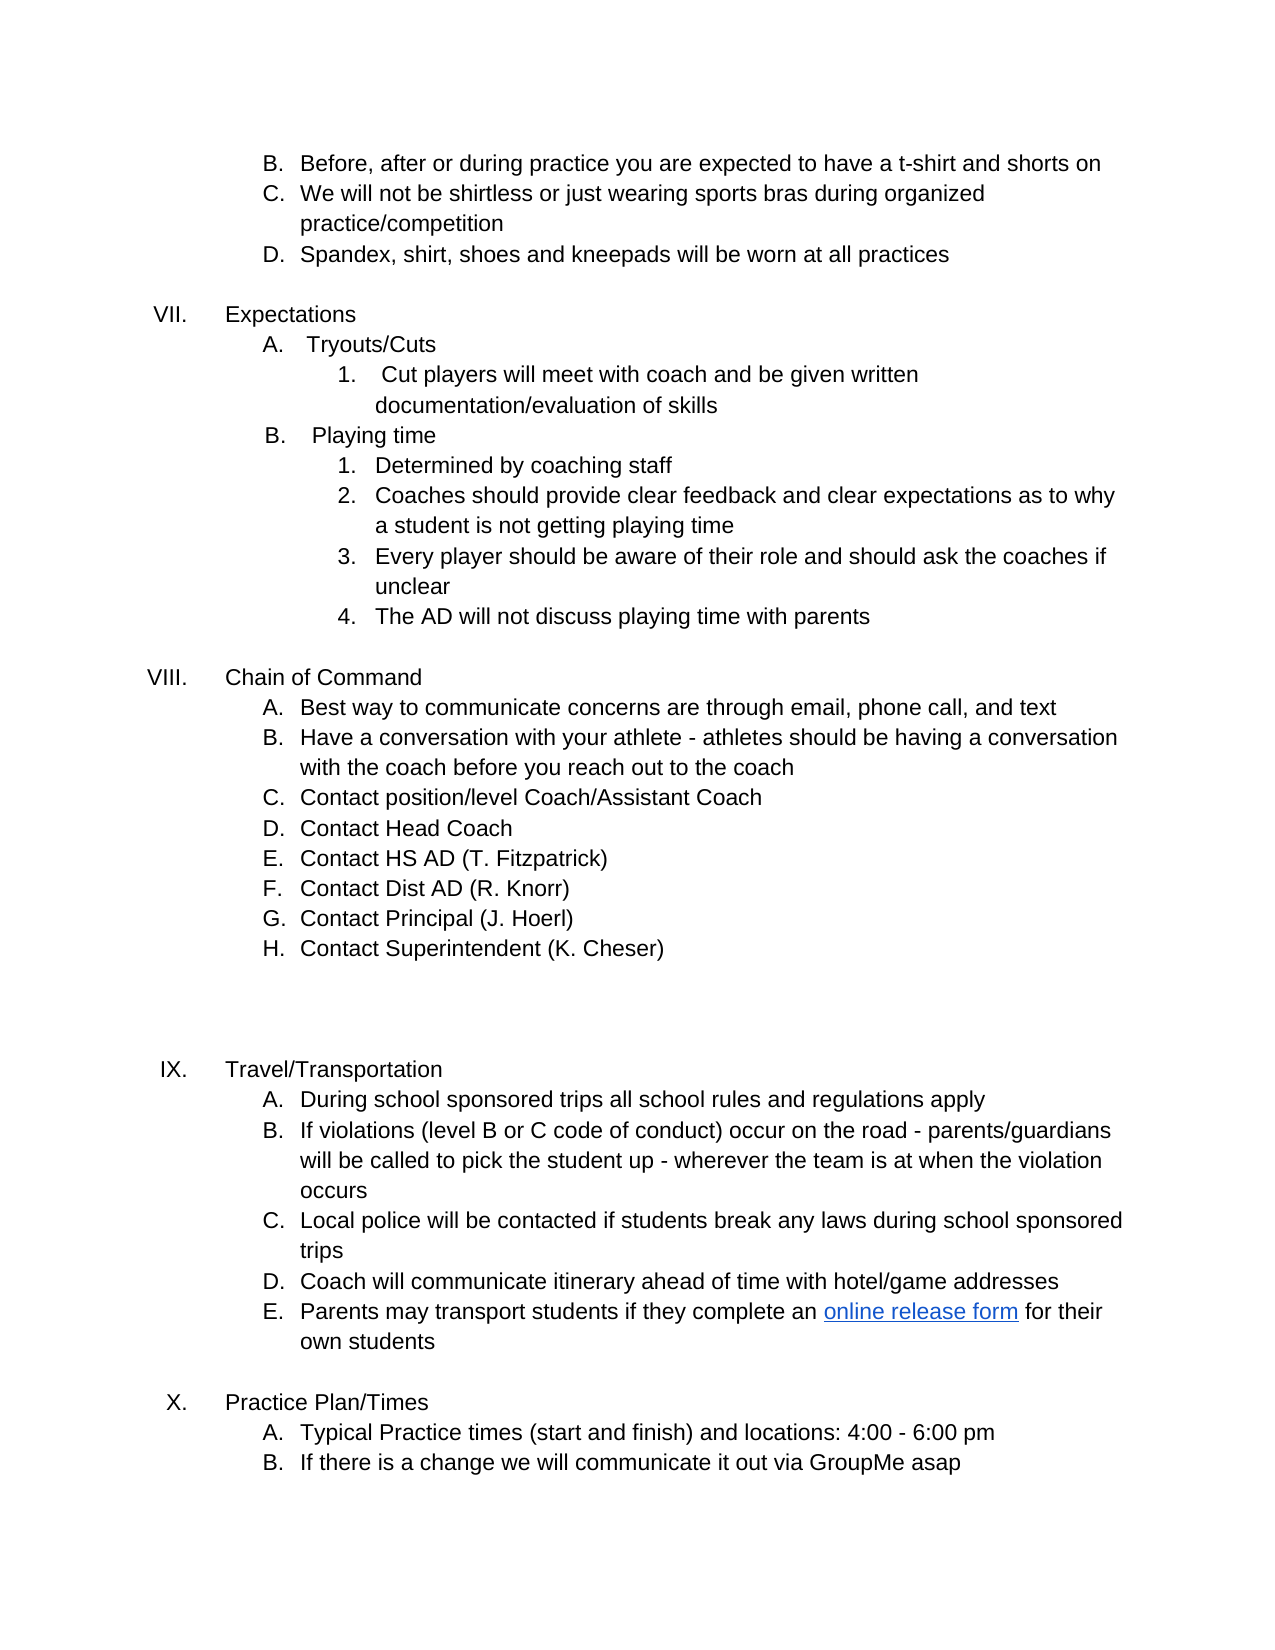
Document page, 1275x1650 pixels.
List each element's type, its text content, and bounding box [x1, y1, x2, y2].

list Contact Principal (J. Hoerl) [262, 905, 1125, 932]
list Tryouts/Cuts [262, 331, 1125, 358]
list Travel/Transportation [187, 1056, 1125, 1083]
list Determined by coaching staff [337, 452, 1125, 478]
list Best way to communicate concerns are through email, phone call, and text [262, 694, 1125, 720]
list Have a conversation with your athlete - athletes should be having a conversation with the coach before you reach out to the coach [262, 724, 1125, 781]
list During school sponsored trips all school rules and regulations apply [262, 1086, 1125, 1113]
list Contact Superintendent (K. Cheser) [262, 935, 1125, 962]
list Local police will be contacted if students break any laws during school sponsored trips [262, 1207, 1125, 1264]
list Coach will communicate itinerary ahead of time with hotel/game addresses [262, 1268, 1125, 1294]
list Contact HS AD (T. Fitzpatrick) [262, 845, 1125, 871]
list Spandex, shirt, shoes and kneepads will be worn at all practices [262, 241, 1125, 267]
list Parents may transport students if they complete an online release form for their own students [262, 1298, 1125, 1354]
list Contact position/level Coach/Assistant Coach [262, 784, 1125, 811]
list Practice Plan/Times [187, 1388, 1125, 1415]
list Coaches should provide clear feedback and clear expectations as to why a student is not getting playing time [337, 482, 1125, 539]
list Typical Practice times (start and finish) and locations: 4:00 - 6:00 pm [262, 1419, 1125, 1445]
list The AD will not discuss playing time with parents [337, 603, 1125, 629]
list Cut players will meet with coach and be given written documentation/evaluation of skills [337, 361, 1125, 418]
list Chain of Command [187, 663, 1125, 690]
list Contact Dist AD (R. Knorr) [262, 875, 1125, 901]
list Contact Head Coach [262, 814, 1125, 841]
list We will not be shirtless or just wearing sports bras during organized practice/competition [262, 180, 1125, 237]
list If there is a change we will communicate it out via GroupMe asap [262, 1449, 1125, 1475]
list Every player should be aware of their role and should ask the coaches if unclear [337, 543, 1125, 599]
text B. Playing time [150, 422, 1125, 448]
list Before, after or during practice you are expected to have a t-shirt and shorts on [262, 150, 1125, 176]
list If violations (level B or C code of conduct) occur on the road - parents/guardians will be called to pick the student up - wherever the team is at when the violation occurs [262, 1117, 1125, 1203]
list Expectations [187, 301, 1125, 327]
